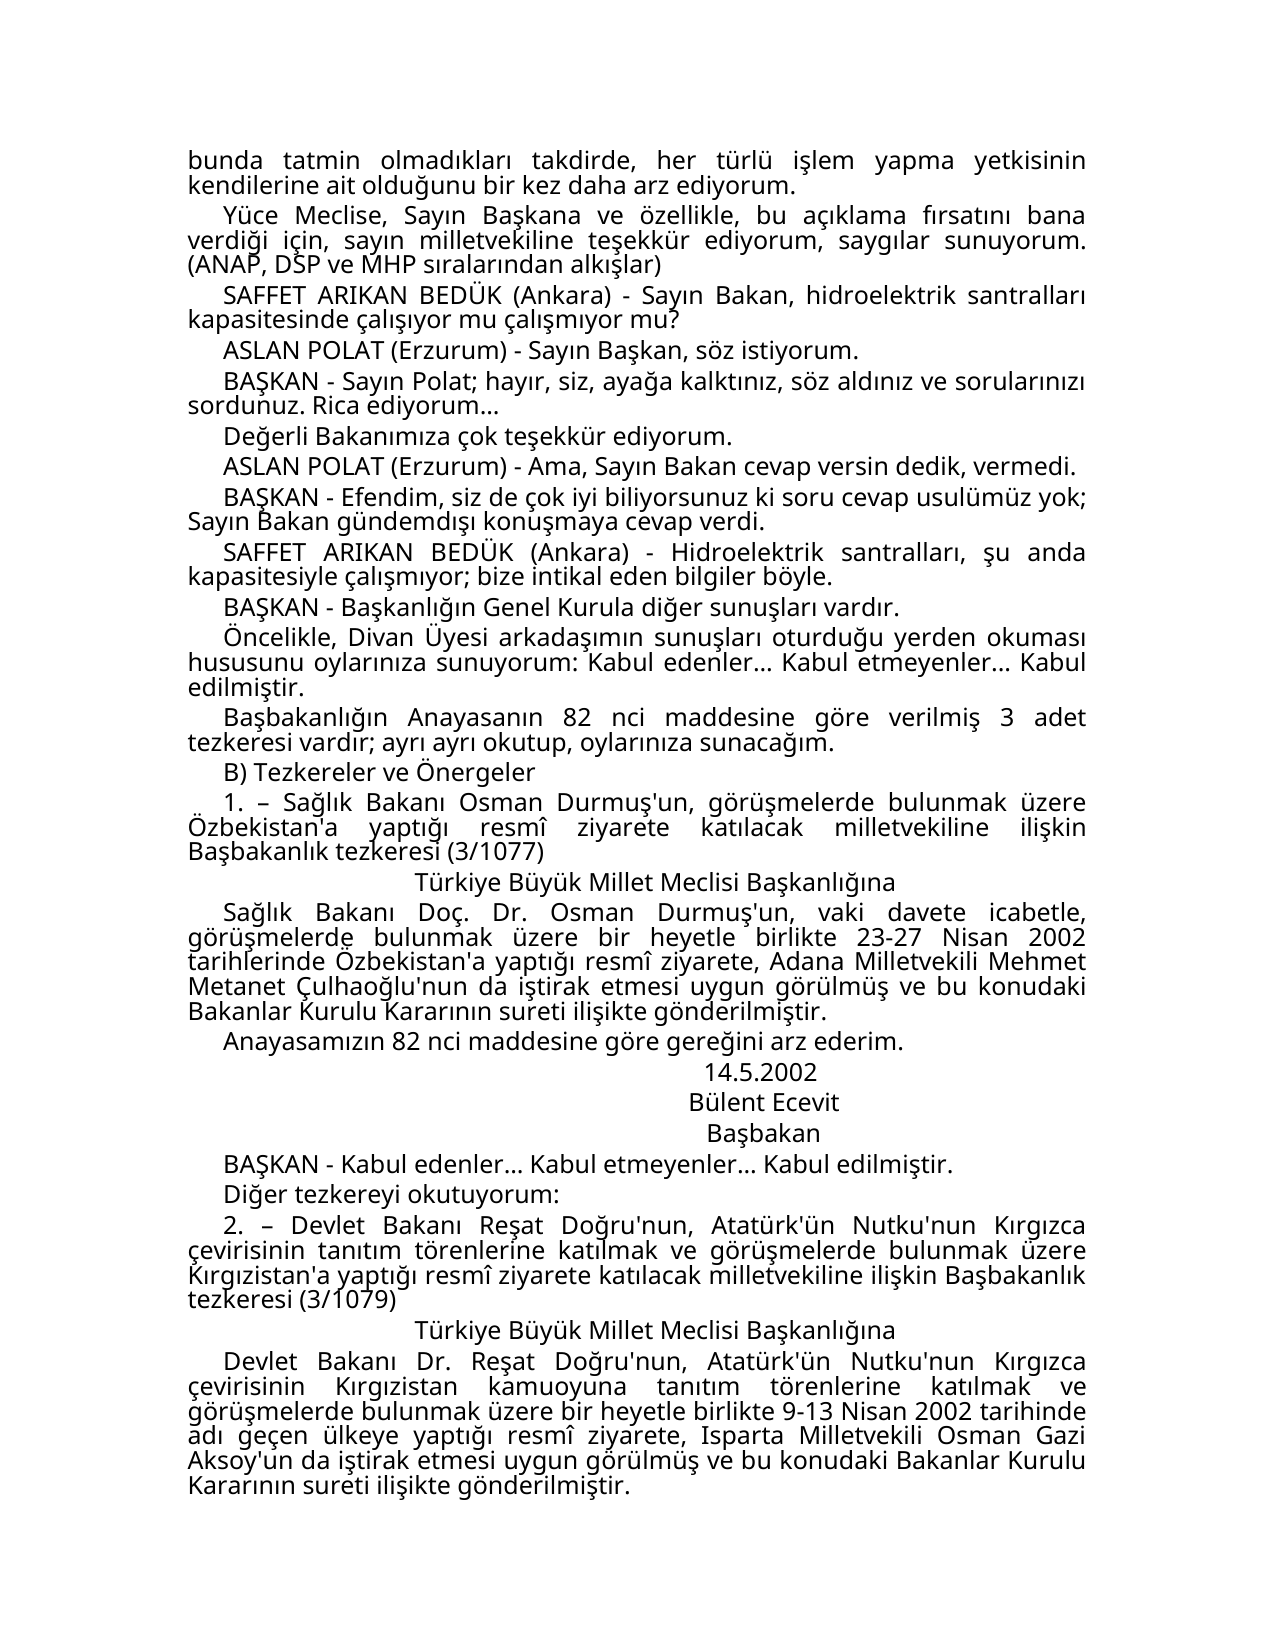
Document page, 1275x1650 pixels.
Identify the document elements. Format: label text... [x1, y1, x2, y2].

text Başbakan [187, 1122, 1087, 1147]
text Diğer tezkereyi okutuyorum: [187, 1184, 1087, 1209]
text SAFFET ARIKAN BEDÜK (Ankara) - Sayın Bakan, hidroelektrik santralları kapasitesinde çalışıyor mu çalışmıyor mu? [187, 285, 1087, 334]
text BAŞKAN - Başkanlığın Genel Kurula diğer sunuşları vardır. [187, 597, 1087, 621]
text 1. – Sağlık Bakanı Osman Durmuş'un, görüşmelerde bulunmak üzere Özbekistan'a yaptığı resmî ziyarete katılacak milletvekiline ilişkin Başbakanlık tezkeresi (3/1077) [187, 792, 1087, 866]
text Anayasamızın 82 nci maddesine göre gereğini arz ederim. [187, 1031, 1087, 1055]
text Değerli Bakanımıza çok teşekkür ediyorum. [187, 426, 1087, 450]
text Yüce Meclise, Sayın Başkana ve özellikle, bu açıklama fırsatını bana verdiği için, sayın milletvekiline teşekkür ediyorum, saygılar sunuyorum. (ANAP, DSP ve MHP sıralarından alkışlar) [187, 205, 1087, 279]
text Başbakanlığın Anayasanın 82 nci maddesine göre verilmiş 3 adet tezkeresi vardır; ayrı ayrı okutup, oylarınıza sunacağım. [187, 707, 1087, 756]
text Devlet Bakanı Dr. Reşat Doğru'nun, Atatürk'ün Nutku'nun Kırgızca çevirisinin Kırgızistan kamuoyuna tanıtım törenlerine katılmak ve görüşmelerde bulunmak üzere bir heyetle birlikte 9-13 Nisan 2002 tarihinde adı geçen ülkeye yaptığı resmî ziyarete, Isparta Milletvekili Osman Gazi Aksoy'un da iştirak etmesi uygun görülmüş ve bu konudaki Bakanlar Kurulu Kararının sureti ilişikte gönderilmiştir. [187, 1351, 1087, 1499]
text B) Tezkereler ve Önergeler [187, 762, 1087, 786]
text 2. – Devlet Bakanı Reşat Doğru'nun, Atatürk'ün Nutku'nun Kırgızca çevirisinin tanıtım törenlerine katılmak ve görüşmelerde bulunmak üzere Kırgızistan'a yaptığı resmî ziyarete katılacak milletvekiline ilişkin Başbakanlık tezkeresi (3/1079) [187, 1215, 1087, 1314]
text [187, 150, 1087, 199]
text Bülent Ecevit [187, 1092, 1087, 1116]
text Türkiye Büyük Millet Meclisi Başkanlığına [187, 871, 1087, 896]
text ASLAN POLAT (Erzurum) - Ama, Sayın Bakan cevap versin dedik, vermedi. [187, 456, 1087, 481]
text ASLAN POLAT (Erzurum) - Sayın Başkan, söz istiyorum. [187, 340, 1087, 364]
text Sağlık Bakanı Doç. Dr. Osman Durmuş'un, vaki davete icabetle, görüşmelerde bulunmak üzere bir heyetle birlikte 23-27 Nisan 2002 tarihlerinde Özbekistan'a yaptığı resmî ziyarete, Adana Milletvekili Mehmet Metanet Çulhaoğlu'nun da iştirak etmesi uygun görülmüş ve bu konudaki Bakanlar Kurulu Kararının sureti ilişikte gönderilmiştir. [187, 902, 1087, 1025]
text Türkiye Büyük Millet Meclisi Başkanlığına [187, 1320, 1087, 1345]
text SAFFET ARIKAN BEDÜK (Ankara) - Hidroelektrik santralları, şu anda kapasitesiyle çalışmıyor; bize intikal eden bilgiler böyle. [187, 542, 1087, 591]
text 14.5.2002 [187, 1061, 1087, 1086]
text BAŞKAN - Sayın Polat; hayır, siz, ayağa kalktınız, söz aldınız ve sorularınızı sordunuz. Rica ediyorum... [187, 370, 1087, 419]
text Öncelikle, Divan Üyesi arkadaşımın sunuşları oturduğu yerden okuması hususunu oylarınıza sunuyorum: Kabul edenler... Kabul etmeyenler... Kabul edilmiştir. [187, 627, 1087, 701]
text BAŞKAN - Efendim, siz de çok iyi biliyorsunuz ki soru cevap usulümüz yok; Sayın Bakan gündemdışı konuşmaya cevap verdi. [187, 487, 1087, 536]
text BAŞKAN - Kabul edenler... Kabul etmeyenler... Kabul edilmiştir. [187, 1153, 1087, 1178]
